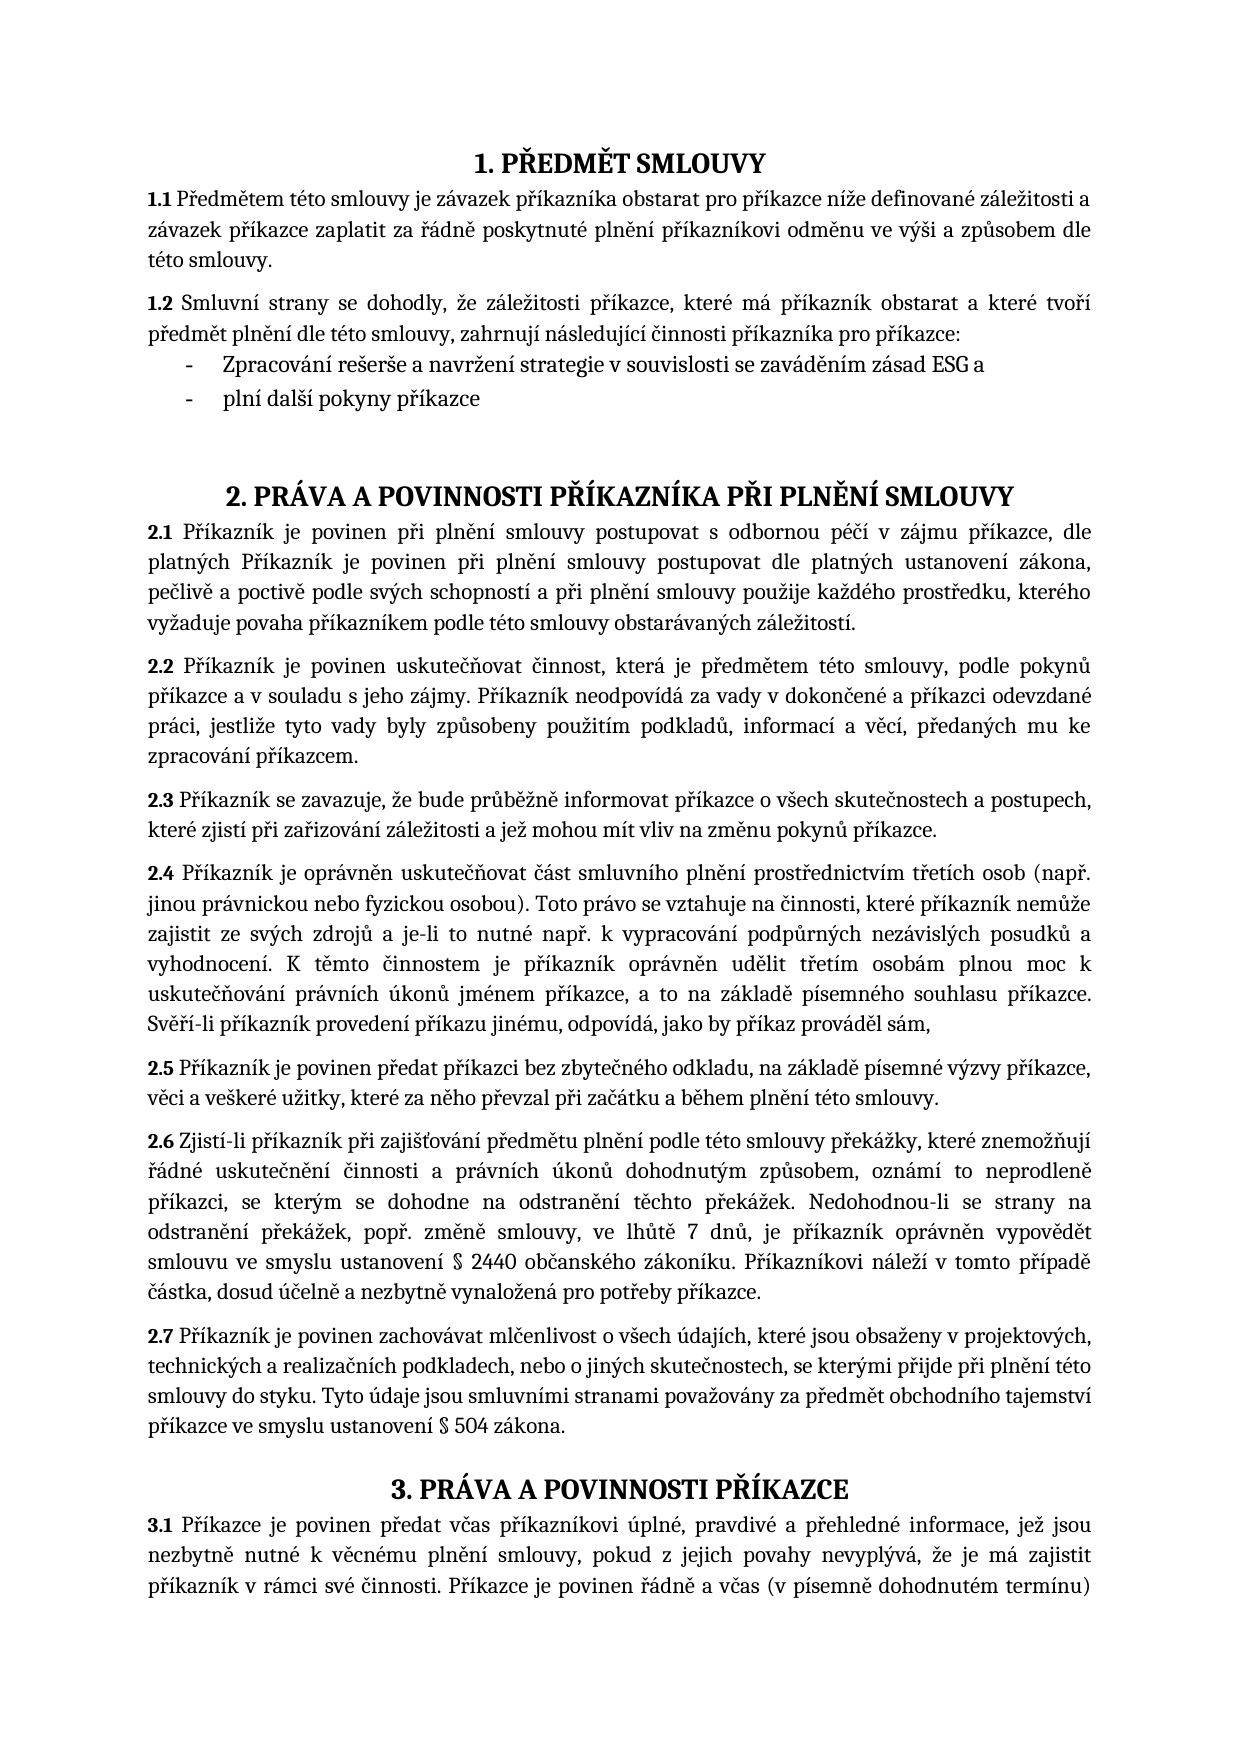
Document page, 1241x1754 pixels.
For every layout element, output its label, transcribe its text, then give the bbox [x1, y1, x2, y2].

text 3. PRÁVA A POVINNOSTI PŘÍKAZCE [148, 1473, 1093, 1507]
text 2. PRÁVA A POVINNOSTI PŘÍKAZNÍKA PŘI PLNĚNÍ SMLOUVY [148, 480, 1093, 514]
list Zpracování rešerše a navržení strategie v souvislosti se zaváděním zásad ESG a [185, 351, 1093, 379]
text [148, 1512, 1093, 1599]
text 2.6 Zjistí-li příkazník při zajišťování předmětu plnění podle této smlouvy překážky, které znemožňují řádné uskutečnění činnosti a právních úkonů dohodnutým způsobem, oznámí to neprodleně příkazci, se kterým se dohodne na odstranění těchto překážek. Nedohodnou-li se strany na odstranění překážek, popř. změně smlouvy, ve lhůtě 7 dnů, je příkazník oprávněn vypovědět smlouvu ve smyslu ustanovení § 2440 občanského zákoníku. Příkazníkovi náleží v tomto případě částka, dosud účelně a nezbytně vynaložená pro potřeby příkazce. [148, 1128, 1093, 1305]
text 2.3 Příkazník se zavazuje, že bude průběžně informovat příkazce o všech skutečnostech a postupech, které zjistí při zařizování záležitosti a jež mohou mít vliv na změnu pokynů příkazce. [148, 787, 1093, 843]
text 1.1 Předmětem této smlouvy je závazek příkazníka obstarat pro příkazce níže definované záležitosti a závazek příkazce zaplatit za řádně poskytnuté plnění příkazníkovi odměnu ve výši a způsobem dle této smlouvy. [148, 186, 1093, 273]
text 1. PŘEDMĚT SMLOUVY [148, 148, 1093, 181]
text 2.1 Příkazník je povinen při plnění smlouvy postupovat s odbornou péčí v zájmu příkazce, dle platných Příkazník je povinen při plnění smlouvy postupovat dle platných ustanovení zákona, pečlivě a poctivě podle svých schopností a při plnění smlouvy použije každého prostředku, kterého vyžaduje povaha příkazníkem podle této smlouvy obstarávaných záležitostí. [148, 519, 1093, 636]
text 1.2 Smluvní strany se dohodly, že záležitosti příkazce, které má příkazník obstarat a které tvoří předmět plnění dle této smlouvy, zahrnují následující činnosti příkazníka pro příkazce: [148, 290, 1093, 347]
text 2.2 Příkazník je povinen uskutečňovat činnost, která je předmětem této smlouvy, podle pokynů příkazce a v souladu s jeho zájmy. Příkazník neodpovídá za vady v dokončené a příkazci odevzdané práci, jestliže tyto vady byly způsobeny použitím podkladů, informací a věcí, předaných mu ke zpracování příkazcem. [148, 653, 1093, 769]
text 2.4 Příkazník je oprávněn uskutečňovat část smluvního plnění prostřednictvím třetích osob (např. jinou právnickou nebo fyzickou osobou). Toto právo se vztahuje na činnosti, které příkazník nemůže zajistit ze svých zdrojů a je-li to nutné např. k vypracování podpůrných nezávislých posudků a vyhodnocení. K těmto činnostem je příkazník oprávněn udělit třetím osobám plnou moc k uskutečňování právních úkonů jménem příkazce, a to na základě písemného souhlasu příkazce. Svěří-li příkazník provedení příkazu jinému, odpovídá, jako by příkaz prováděl sám, [148, 860, 1093, 1037]
text 2.5 Příkazník je povinen předat příkazci bez zbytečného odkladu, na základě písemné výzvy příkazce, věci a veškeré užitky, které za něho převzal při začátku a během plnění této smlouvy. [148, 1054, 1093, 1111]
text 2.7 Příkazník je povinen zachovávat mlčenlivost o všech údajích, které jsou obsaženy v projektových, technických a realizačních podkladech, nebo o jiných skutečnostech, se kterými přijde při plnění této smlouvy do styku. Tyto údaje jsou smluvními stranami považovány za předmět obchodního tajemství příkazce ve smyslu ustanovení § 504 zákona. [148, 1322, 1093, 1439]
list plní další pokyny příkazce [185, 384, 1093, 413]
